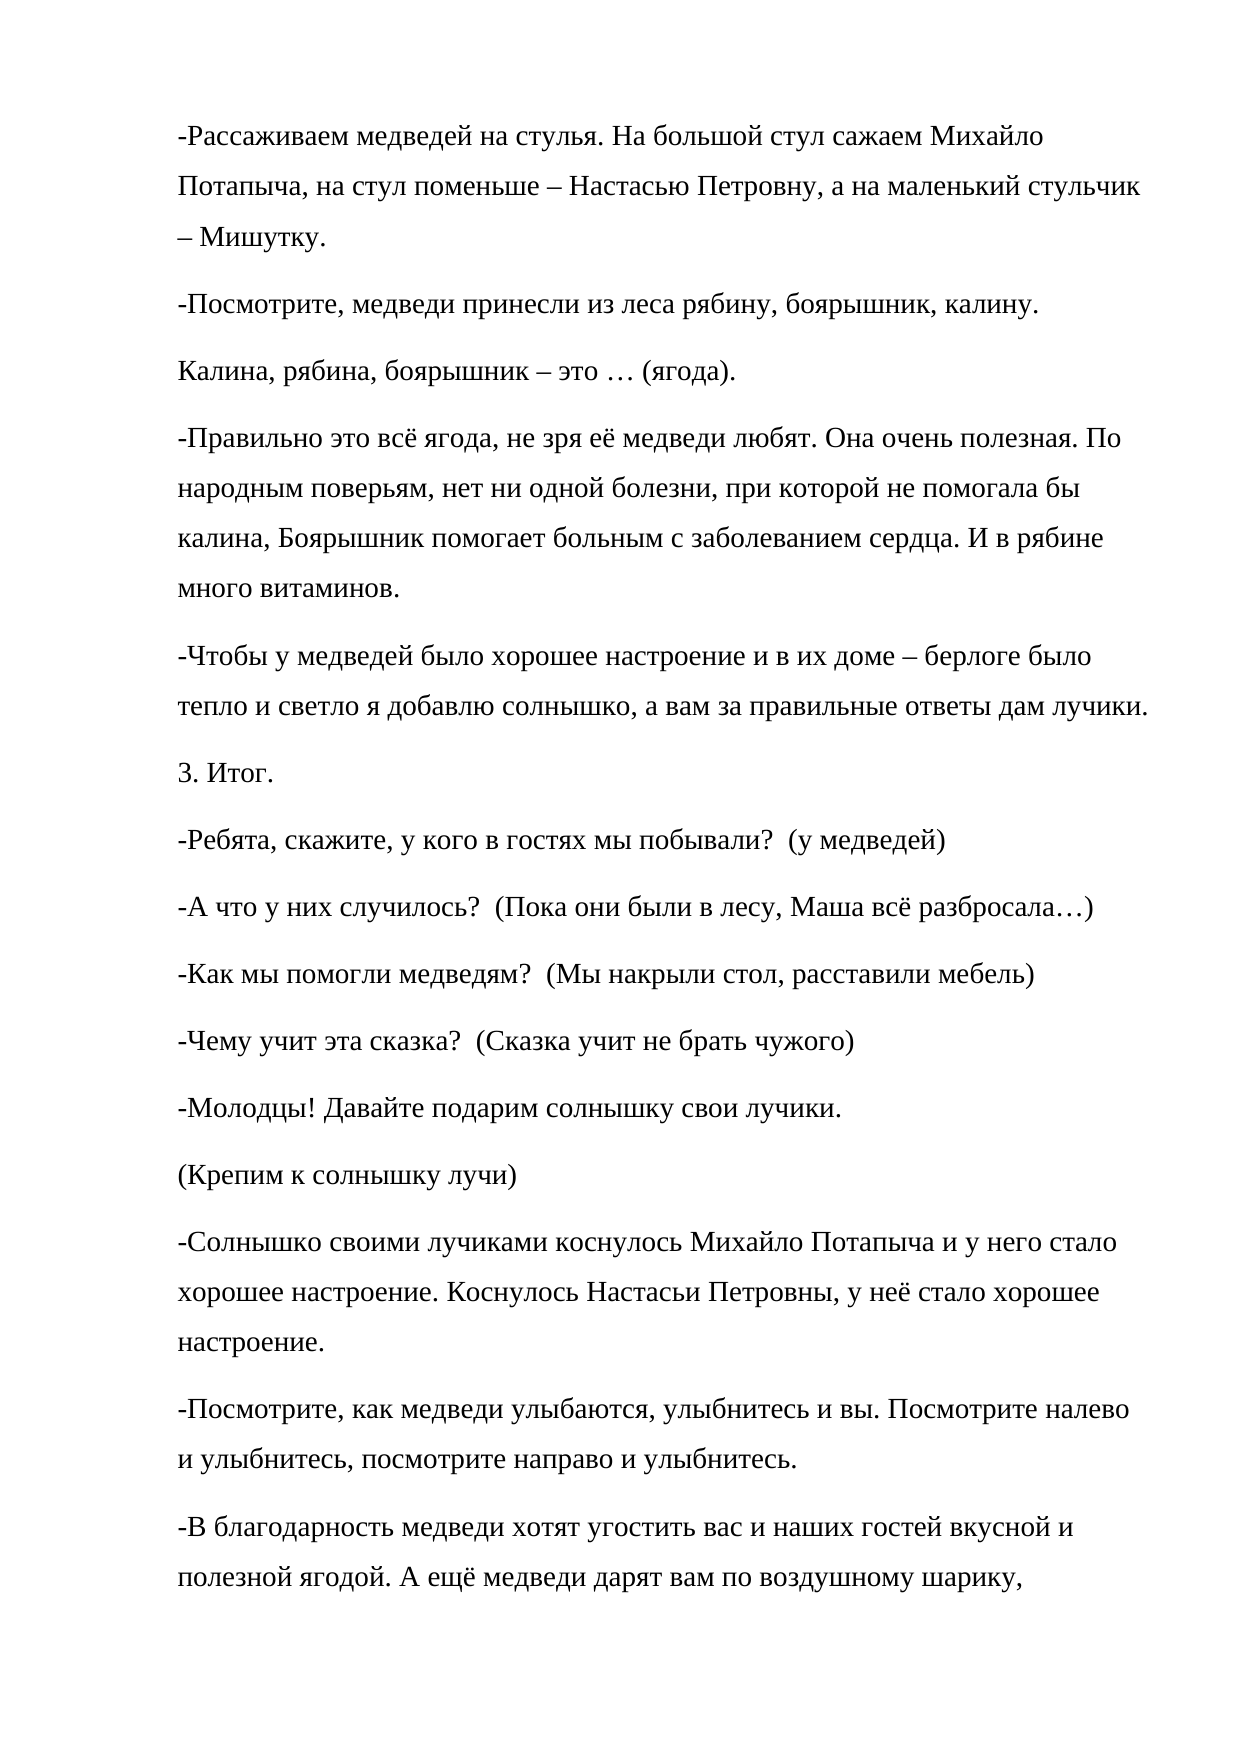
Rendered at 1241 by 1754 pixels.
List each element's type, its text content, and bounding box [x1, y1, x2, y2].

text Калина, рябина, боярышник – это … (ягода). [177, 353, 1152, 386]
text -Правильно это всё ягода, не зря её медведи любят. Она очень полезная. По народным поверьям, нет ни одной болезни, при которой не помогала бы калина, Боярышник помогает больным с заболеванием сердца. И в рябине много витаминов. [177, 420, 1152, 604]
text -Посмотрите, медведи принесли из леса рябину, боярышник, калину. [177, 286, 1152, 319]
text -Чему учит эта сказка? (Сказка учит не брать чужого) [177, 1023, 1152, 1056]
text -Молодцы! Давайте подарим солнышку свои лучики. [177, 1090, 1152, 1123]
text -Как мы помогли медведям? (Мы накрыли стол, расставили мебель) [177, 956, 1152, 989]
text -Солнышко своими лучиками коснулось Михайло Потапыча и у него стало хорошее настроение. Коснулось Настасьи Петровны, у неё стало хорошее настроение. [177, 1224, 1152, 1358]
text -Рассаживаем медведей на стулья. На большой стул сажаем Михайло Потапыча, на стул поменьше – Настасью Петровну, а на маленький стульчик – Мишутку. [177, 118, 1152, 252]
text -В благодарность медведи хотят угостить вас и наших гостей вкусной и полезной ягодой. А ещё медведи дарят вам по воздушному шарику, [177, 1509, 1152, 1592]
text (Крепим к солнышку лучи) [177, 1157, 1152, 1190]
text 3. Итог. [177, 755, 1152, 788]
text -Посмотрите, как медведи улыбаются, улыбнитесь и вы. Посмотрите налево и улыбнитесь, посмотрите направо и улыбнитесь. [177, 1391, 1152, 1475]
text -А что у них случилось? (Пока они были в лесу, Маша всё разбросала…) [177, 889, 1152, 922]
text -Чтобы у медведей было хорошее настроение и в их доме – берлоге было тепло и светло я добавлю солнышко, а вам за правильные ответы дам лучики. [177, 638, 1152, 721]
text -Ребята, скажите, у кого в гостях мы побывали? (у медведей) [177, 822, 1152, 855]
